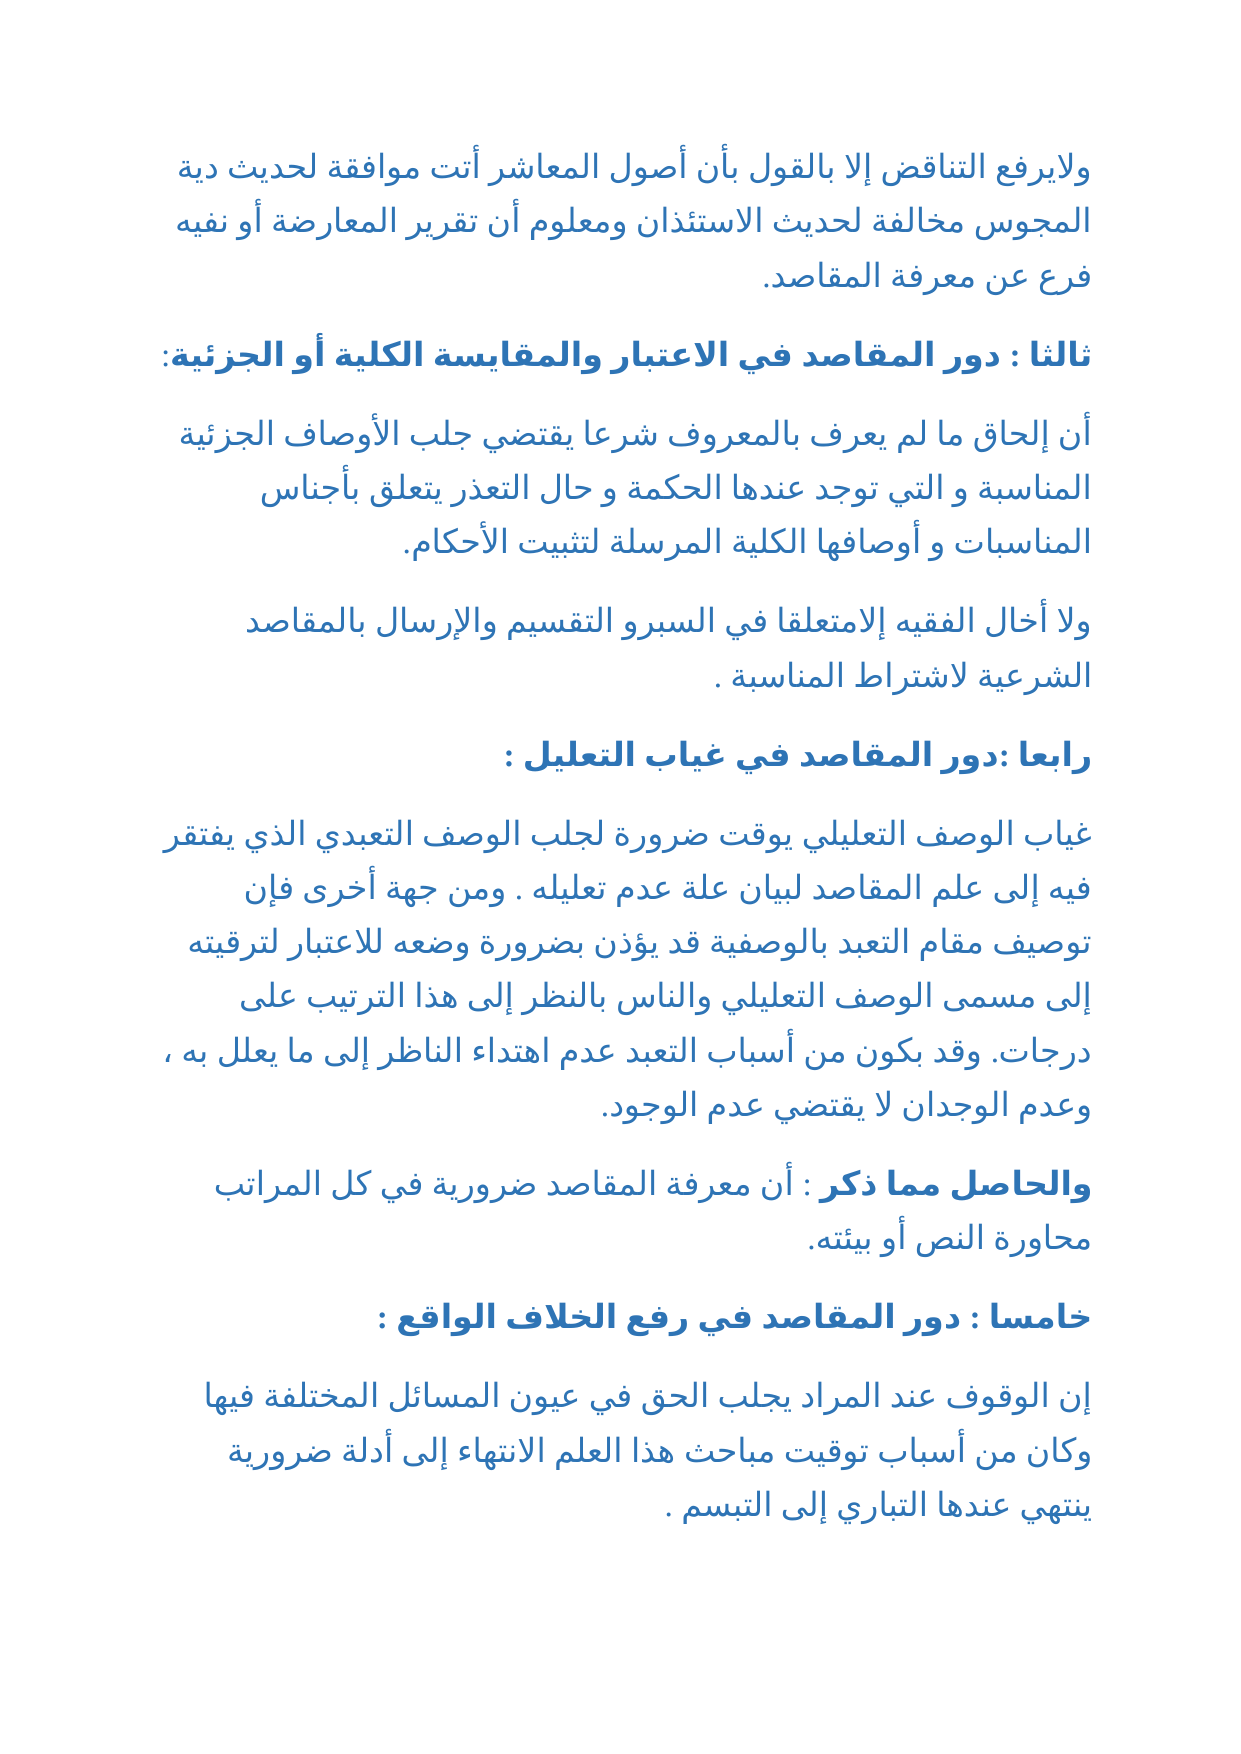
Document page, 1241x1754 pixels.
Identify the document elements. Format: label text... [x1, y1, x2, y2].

subtitle والحاصل مما ذكر : أن معرفة المقاصد ضرورية في كل المراتب محاورة النص أو بيئته. [148, 1164, 1093, 1269]
subtitle إن الوقوف عند المراد يجلب الحق في عيون المسائل المختلفة فيها وكان من أسباب توقيت مباحث هذا العلم الانتهاء إلى أدلة ضرورية ينتهي عندها التباري إلى التبسم . [148, 1377, 1093, 1535]
subtitle أن إلحاق ما لم يعرف بالمعروف شرعا يقتضي جلب الأوصاف الجزئية المناسبة و التي توجد عندها الحكمة و حال التعذر يتعلق بأجناس المناسبات و أوصافها الكلية المرسلة لتثبيت الأحكام. [148, 414, 1093, 573]
subtitle ولايرفع التناقض إلا بالقول بأن أصول المعاشر أتت موافقة لحديث دية المجوس مخالفة لحديث الاستئذان ومعلوم أن تقرير المعارضة أو نفيه فرع عن معرفة المقاصد. [148, 148, 1093, 306]
subtitle ولا أخال الفقيه إلامتعلقا في السبرو التقسيم والإرسال بالمقاصد الشرعية لاشتراط المناسبة . [148, 602, 1093, 706]
subtitle ثالثا : دور المقاصد في الاعتبار والمقايسة الكلية أو الجزئية: [148, 335, 1093, 385]
subtitle رابعا :دور المقاصد في غياب التعليل : [148, 735, 1093, 785]
subtitle خامسا : دور المقاصد في رفع الخلاف الواقع : [148, 1298, 1093, 1348]
subtitle غياب الوصف التعليلي يوقت ضرورة لجلب الوصف التعبدي الذي يفتقر فيه إلى علم المقاصد لبيان علة عدم تعليله . ومن جهة أخرى فإن توصيف مقام التعبد بالوصفية قد يؤذن بضرورة وضعه للاعتبار لترقيته إلى مسمى الوصف التعليلي والناس بالنظر إلى هذا الترتيب على درجات. وقد بكون من أسباب التعبد عدم اهتداء الناظر إلى ما يعلل به ، وعدم الوجدان لا يقتضي عدم الوجود. [148, 814, 1093, 1135]
